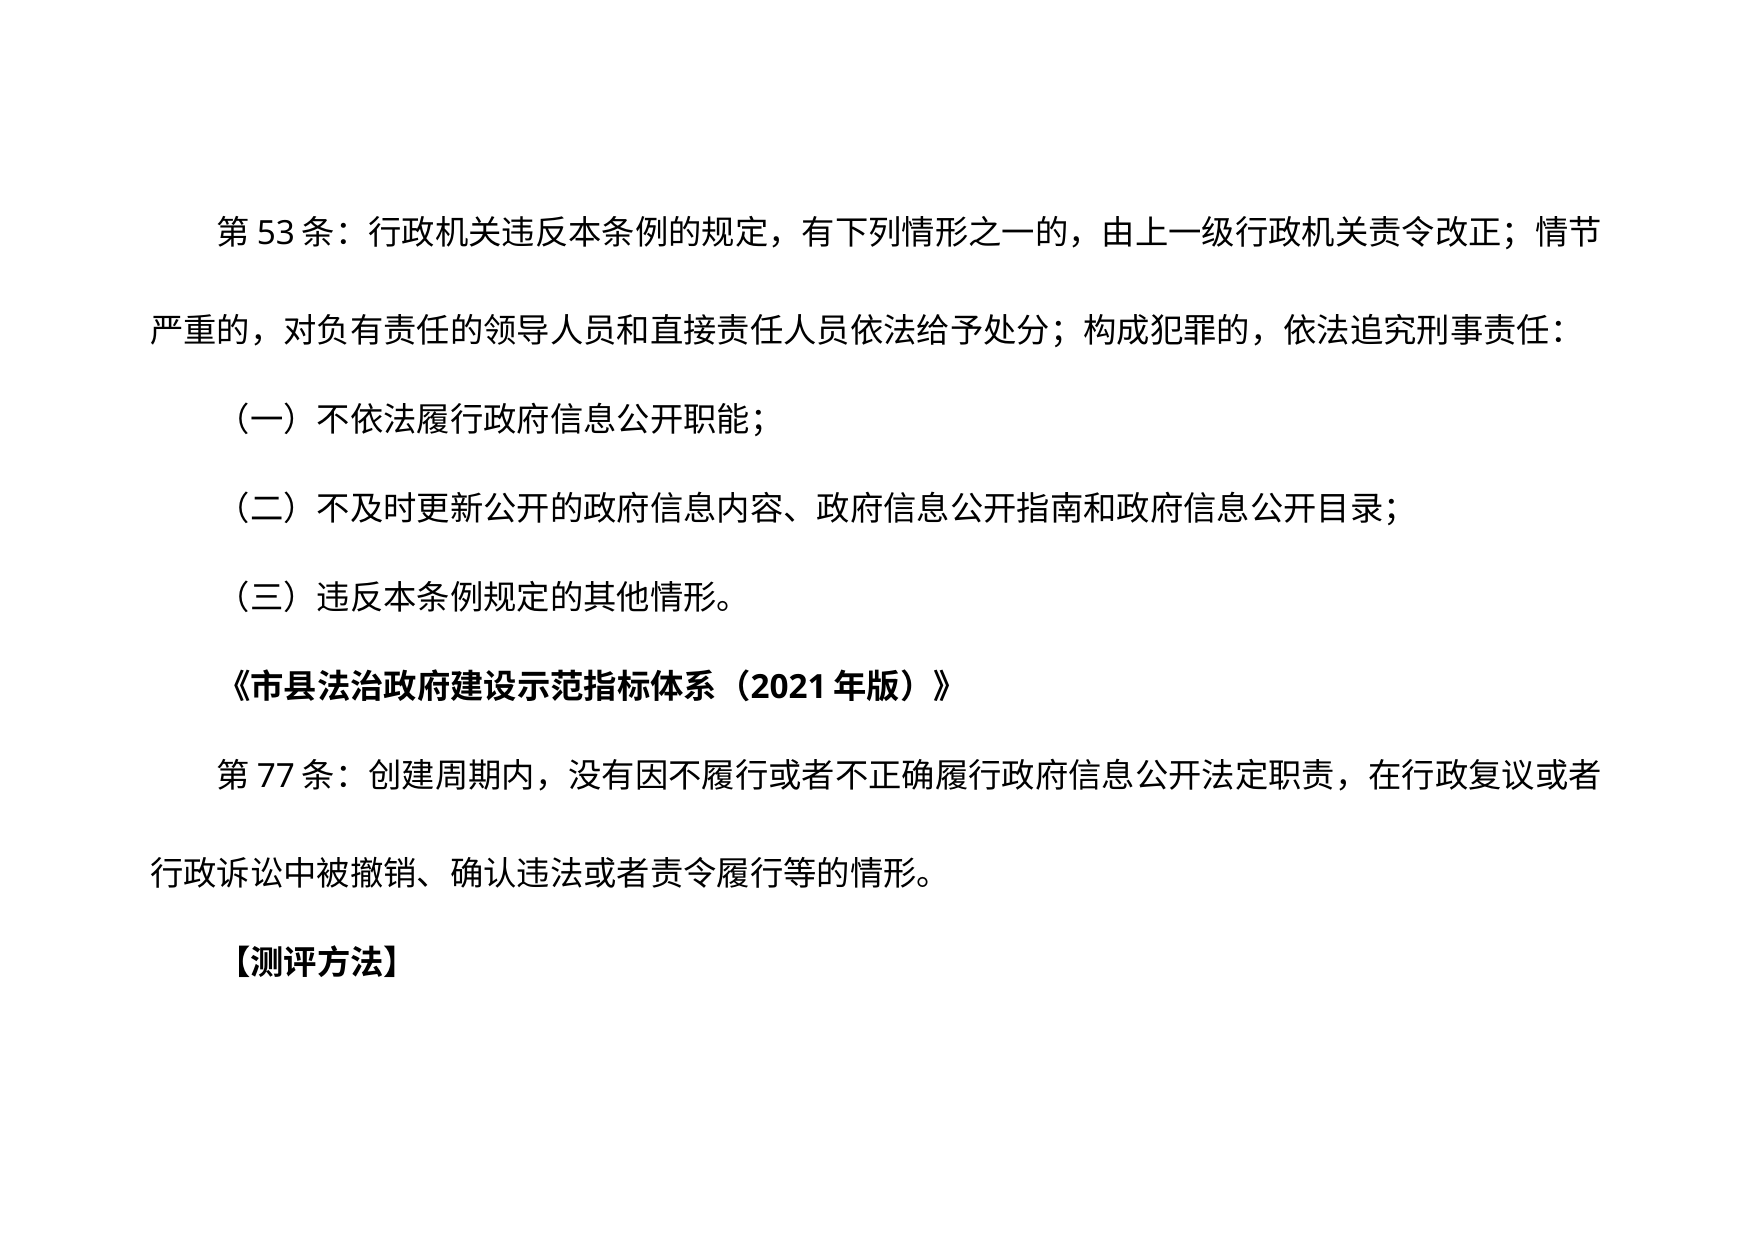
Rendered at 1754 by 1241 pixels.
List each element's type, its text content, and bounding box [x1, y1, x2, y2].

text 【测评方法】 [150, 927, 1604, 992]
text （一）不依法履行政府信息公开职能； [150, 384, 1604, 449]
text （二）不及时更新公开的政府信息内容、政府信息公开指南和政府信息公开目录； [150, 473, 1604, 538]
text 《市县法治政府建设示范指标体系（2021年版）》 [150, 651, 1604, 716]
text 第53条：行政机关违反本条例的规定，有下列情形之一的，由上一级行政机关责令改正；情节严重的，对负有责任的领导人员和直接责任人员依法给予处分；构成犯罪的，依法追究刑事责任： [150, 198, 1604, 360]
text （三）违反本条例规定的其他情形。 [150, 562, 1604, 627]
text 第77条：创建周期内，没有因不履行或者不正确履行政府信息公开法定职责，在行政复议或者行政诉讼中被撤销、确认违法或者责令履行等的情形。 [150, 741, 1604, 903]
